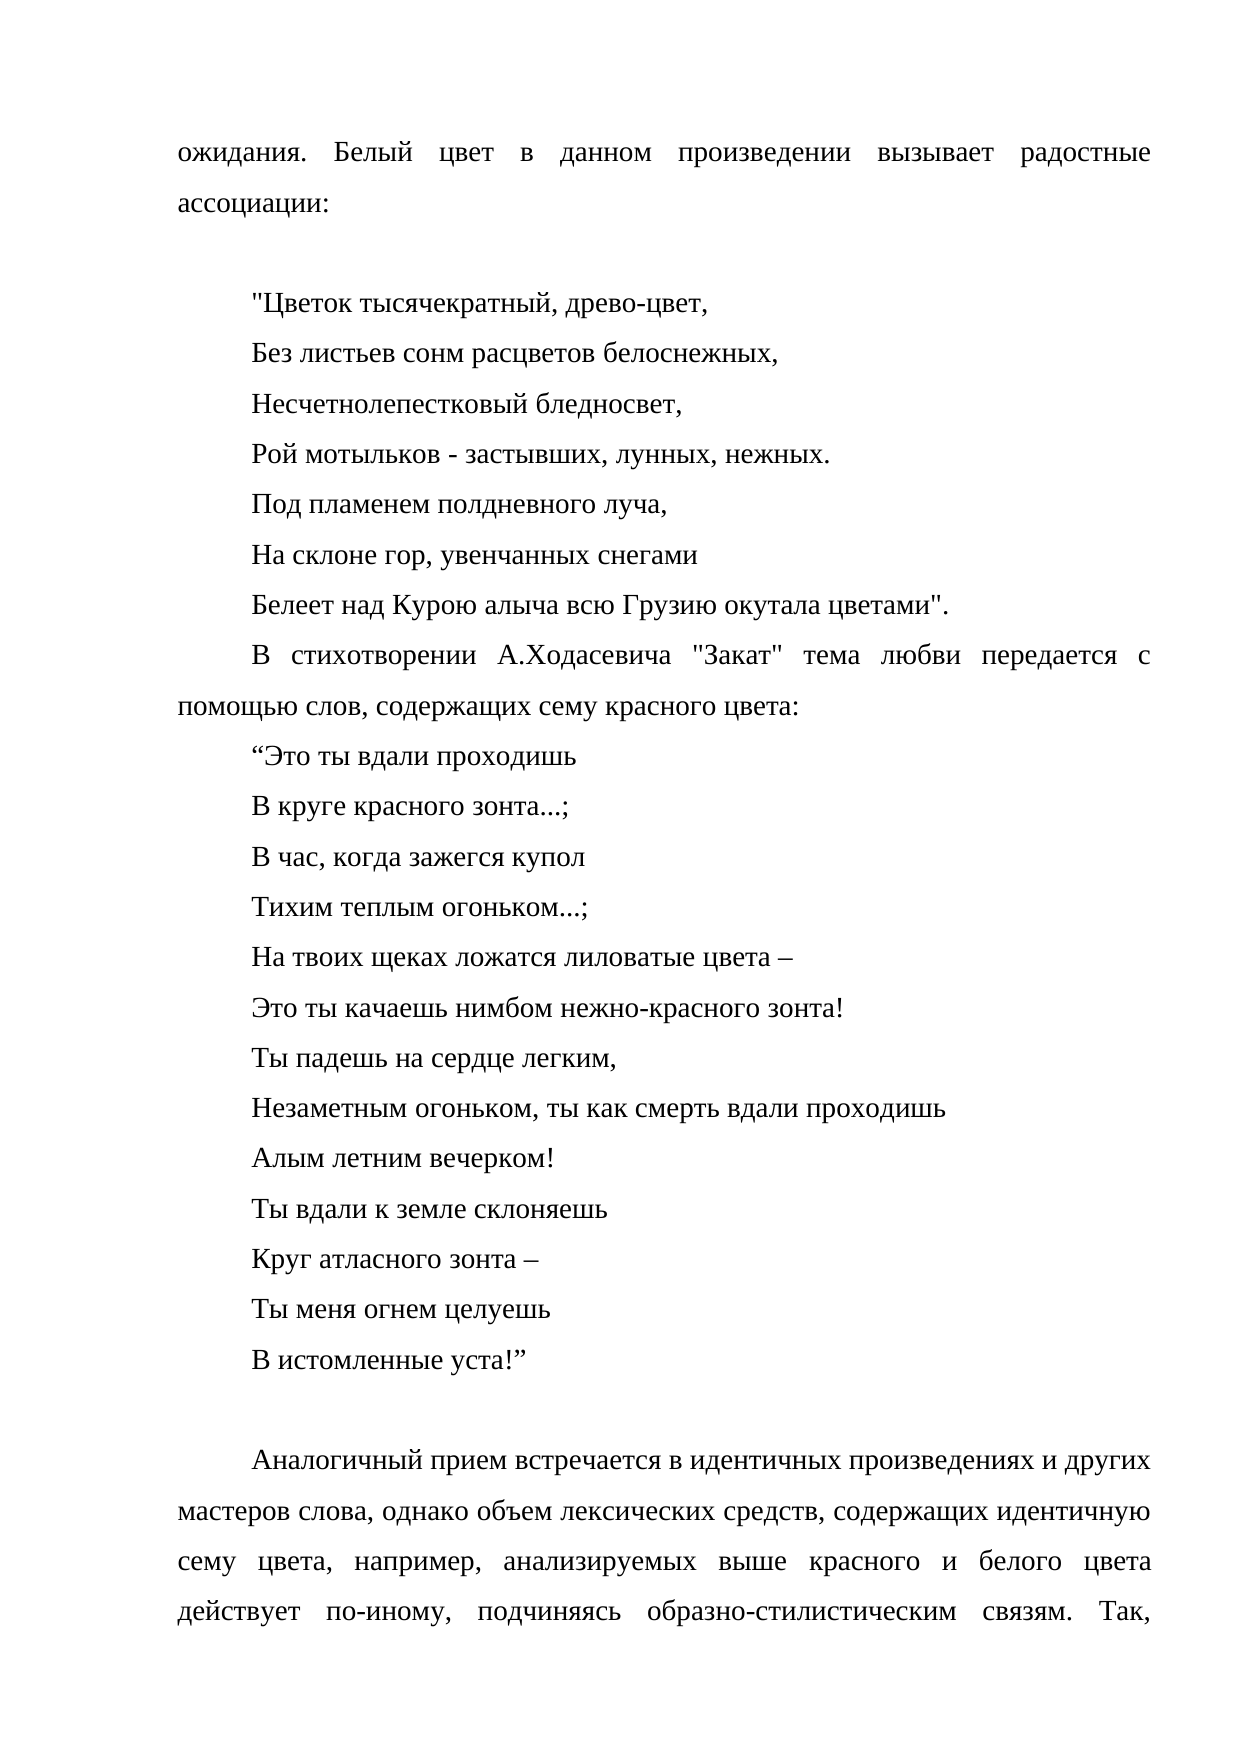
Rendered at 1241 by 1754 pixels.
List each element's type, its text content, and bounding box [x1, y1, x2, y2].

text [177, 1442, 1152, 1627]
text В круге красного зонта...; [177, 788, 1152, 822]
text На твоих щеках ложатся лиловатые цвета – [177, 939, 1152, 973]
text В час, когда зажегся купол [177, 839, 1152, 872]
text Под пламенем полдневного луча, [177, 487, 1152, 520]
text Ты вдали к земле склоняешь [177, 1191, 1152, 1224]
text “Это ты вдали проходишь [177, 738, 1152, 772]
text Рой мотыльков - застывших, лунных, нежных. [177, 436, 1152, 470]
text Круг атласного зонта – [177, 1241, 1152, 1275]
text Ты падешь на сердце легким, [177, 1040, 1152, 1073]
text В стихотворении А.Ходасевича "Закат" тема любви передается с помощью слов, содержащих сему красного цвета: [177, 637, 1152, 721]
text На склоне гор, увенчанных снегами [177, 537, 1152, 570]
text Ты меня огнем целуешь [177, 1292, 1152, 1325]
text Без листьев сонм расцветов белоснежных, [177, 336, 1152, 369]
text В истомленные уста!” [177, 1342, 1152, 1375]
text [177, 134, 1152, 218]
text Алым летним вечерком! [177, 1141, 1152, 1174]
text Белеет над Курою алыча всю Грузию окутала цветами". [177, 587, 1152, 621]
text Незаметным огоньком, ты как смерть вдали проходишь [177, 1090, 1152, 1124]
text Несчетнолепестковый бледносвет, [177, 386, 1152, 419]
text Тихим теплым огоньком...; [177, 889, 1152, 923]
text Это ты качаешь нимбом нежно-красного зонта! [177, 990, 1152, 1023]
text "Цветок тысячекратный, древо-цвет, [177, 285, 1152, 319]
